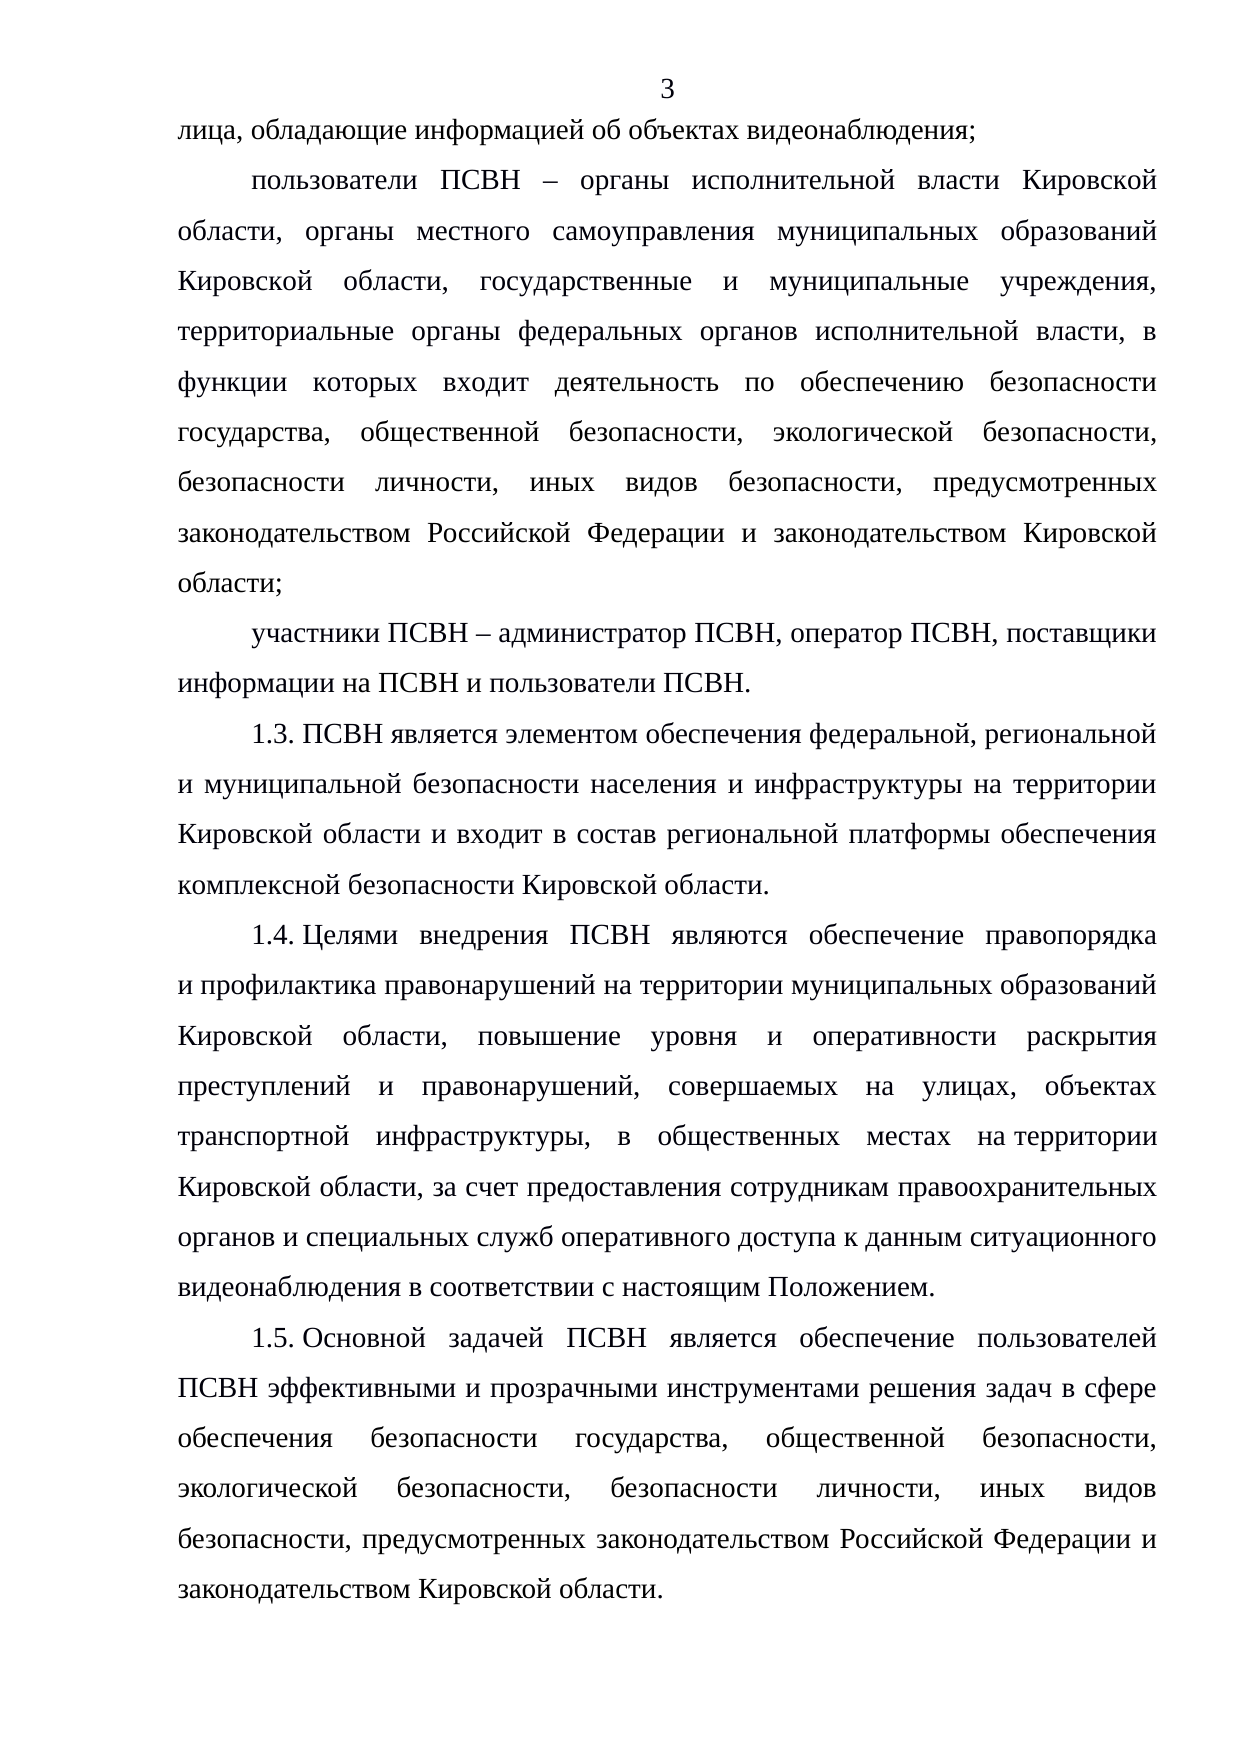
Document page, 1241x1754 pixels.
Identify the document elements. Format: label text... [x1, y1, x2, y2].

text пользователи ПСВН – органы исполнительной власти Кировской области, органы местного самоуправления муниципальных образований Кировской области, государственные и муниципальные учреждения, территориальные органы федеральных органов исполнительной власти, в функции которых входит деятельность по обеспечению безопасности государства, общественной безопасности, экологической безопасности, безопасности личности, иных видов безопасности, предусмотренных законодательством Российской Федерации и законодательством Кировской области; [177, 162, 1157, 598]
text участники ПСВН – администратор ПСВН, оператор ПСВН, поставщики информации на ПСВН и пользователи ПСВН. [177, 615, 1157, 699]
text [177, 112, 1157, 146]
text 1.5. Основной задачей ПСВН является обеспечение пользователей ПСВН эффективными и прозрачными инструментами решения задач в сфере обеспечения безопасности государства, общественной безопасности, экологической безопасности, безопасности личности, иных видов безопасности, предусмотренных законодательством Российской Федерации и законодательством Кировской области. [177, 1320, 1157, 1605]
text 1.4. Целями внедрения ПСВН являются обеспечение правопорядка и профилактика правонарушений на территории муниципальных образований Кировской области, повышение уровня и оперативности раскрытия преступлений и правонарушений, совершаемых на улицах, объектах транспортной инфраструктуры, в общественных местах на территории Кировской области, за счет предоставления сотрудникам правоохранительных органов и специальных служб оперативного доступа к данным ситуационного видеонаблюдения в соответствии с настоящим Положением. [177, 917, 1157, 1303]
text 1.3. ПСВН является элементом обеспечения федеральной, региональной и муниципальной безопасности населения и инфраструктуры на территории Кировской области и входит в состав региональной платформы обеспечения комплексной безопасности Кировской области. [177, 716, 1157, 900]
